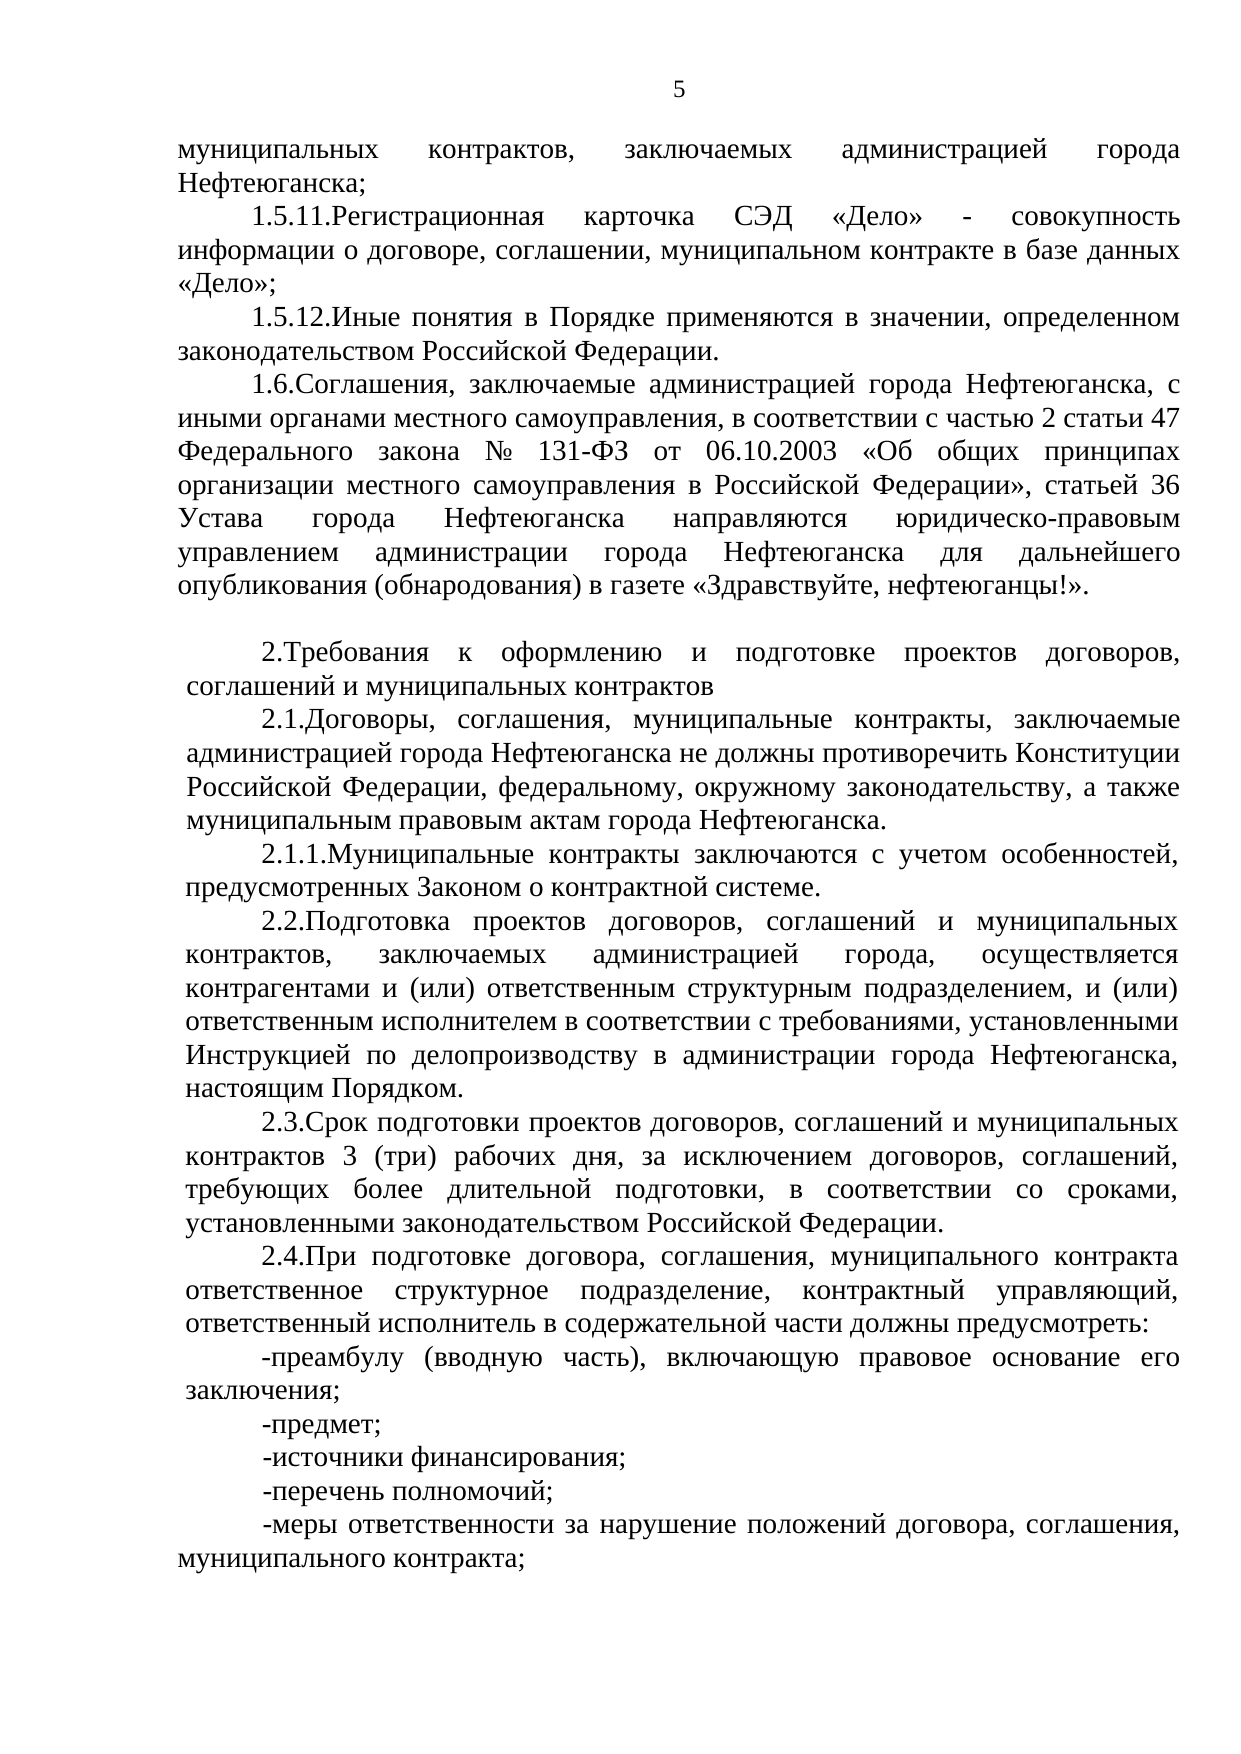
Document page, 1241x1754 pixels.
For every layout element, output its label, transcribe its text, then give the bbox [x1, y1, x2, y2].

text -предмет; [262, 1406, 1181, 1439]
text 2.2.Подготовка проектов договоров, соглашений и муниципальных контрактов, заключаемых администрацией города, осуществляется контрагентами и (или) ответственным структурным подразделением, и (или) ответственным исполнителем в соответствии с требованиями, установленными Инструкцией по делопроизводству в администрации города Нефтеюганска, настоящим Порядком. [185, 903, 1179, 1104]
text 2.1.1.Муниципальные контракты заключаются с учетом особенностей, предусмотренных Законом о контрактной системе. [185, 836, 1179, 903]
text 1.5.11.Регистрационная карточка СЭД «Дело» - совокупность информации о договоре, соглашении, муниципальном контракте в базе данных «Дело»; [177, 198, 1181, 299]
text -преамбулу (вводную часть), включающую правовое основание его заключения; [185, 1339, 1181, 1406]
text 2.Требования к оформлению и подготовке проектов договоров, соглашений и муниципальных контрактов [186, 634, 1181, 702]
text -перечень полномочий; [177, 1473, 1181, 1507]
text -меры ответственности за нарушение положений договора, соглашения, муниципального контракта; [177, 1507, 1181, 1574]
text 2.4.При подготовке договора, соглашения, муниципального контракта ответственное структурное подразделение, контрактный управляющий, ответственный исполнитель в содержательной части должны предусмотреть: [185, 1238, 1179, 1339]
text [177, 131, 1181, 198]
text 1.5.12.Иные понятия в Порядке применяются в значении, определенном законодательством Российской Федерации. [177, 299, 1181, 366]
text 2.1.Договоры, соглашения, муниципальные контракты, заключаемые администрацией города Нефтеюганска не должны противоречить Конституции Российской Федерации, федеральному, окружному законодательству, а также муниципальным правовым актам города Нефтеюганска. [186, 702, 1181, 836]
text -источники финансирования; [177, 1439, 1181, 1473]
text 2.3.Срок подготовки проектов договоров, соглашений и муниципальных контрактов 3 (три) рабочих дня, за исключением договоров, соглашений, требующих более длительной подготовки, в соответствии со сроками, установленными законодательством Российской Федерации. [185, 1104, 1179, 1238]
text 1.6.Соглашения, заключаемые администрацией города Нефтеюганска, с иными органами местного самоуправления, в соответствии с частью 2 статьи 47 Федерального закона № 131-ФЗ от 06.10.2003 «Об общих принципах организации местного самоуправления в Российской Федерации», статьей 36 Устава города Нефтеюганска направляются юридическо-правовым управлением администрации города Нефтеюганска для дальнейшего опубликования (обнародования) в газете «Здравствуйте, нефтеюганцы!». [177, 366, 1181, 601]
